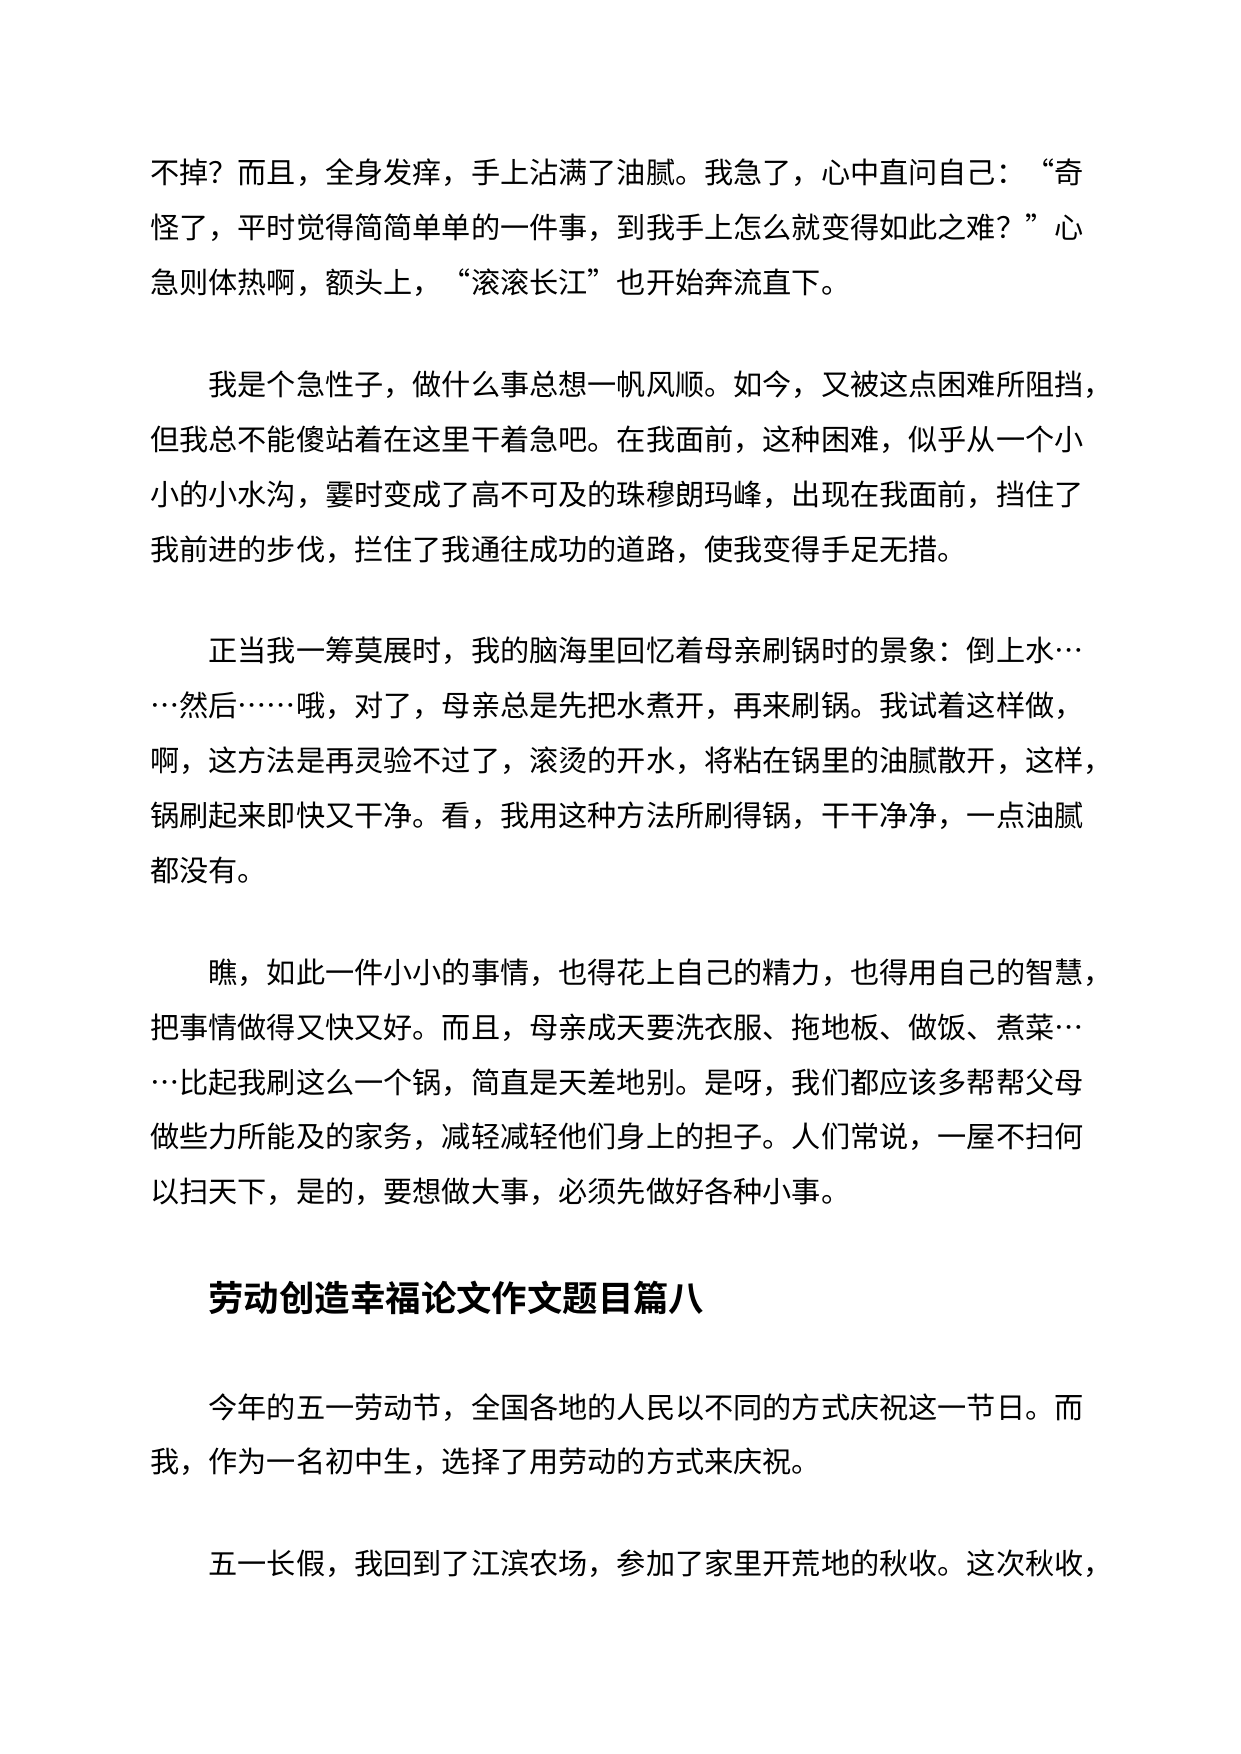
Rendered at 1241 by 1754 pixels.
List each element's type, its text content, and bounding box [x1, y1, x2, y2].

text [150, 1541, 1090, 1583]
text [150, 150, 1090, 302]
text 劳动创造幸福论文作文题目篇八 [150, 1271, 1090, 1322]
text 正当我一筹莫展时，我的脑海里回忆着母亲刷锅时的景象：倒上水……然后……哦，对了，母亲总是先把水煮开，再来刷锅。我试着这样做，啊，这方法是再灵验不过了，滚烫的开水，将粘在锅里的油腻散开，这样，锅刷起来即快又干净。看，我用这种方法所刷得锅，干干净净，一点油腻都没有。 [150, 628, 1090, 890]
text 我是个急性子，做什么事总想一帆风顺。如今，又被这点困难所阻挡，但我总不能傻站着在这里干着急吧。在我面前，这种困难，似乎从一个小小的小水沟，霎时变成了高不可及的珠穆朗玛峰，出现在我面前，挡住了我前进的步伐，拦住了我通往成功的道路，使我变得手足无措。 [150, 362, 1090, 568]
text 瞧，如此一件小小的事情，也得花上自己的精力，也得用自己的智慧，把事情做得又快又好。而且，母亲成天要洗衣服、拖地板、做饭、煮菜……比起我刷这么一个锅，简直是天差地别。是呀，我们都应该多帮帮父母做些力所能及的家务，减轻减轻他们身上的担子。人们常说，一屋不扫何以扫天下，是的，要想做大事，必须先做好各种小事。 [150, 949, 1090, 1211]
text 今年的五一劳动节，全国各地的人民以不同的方式庆祝这一节日。而我，作为一名初中生，选择了用劳动的方式来庆祝。 [150, 1384, 1090, 1481]
